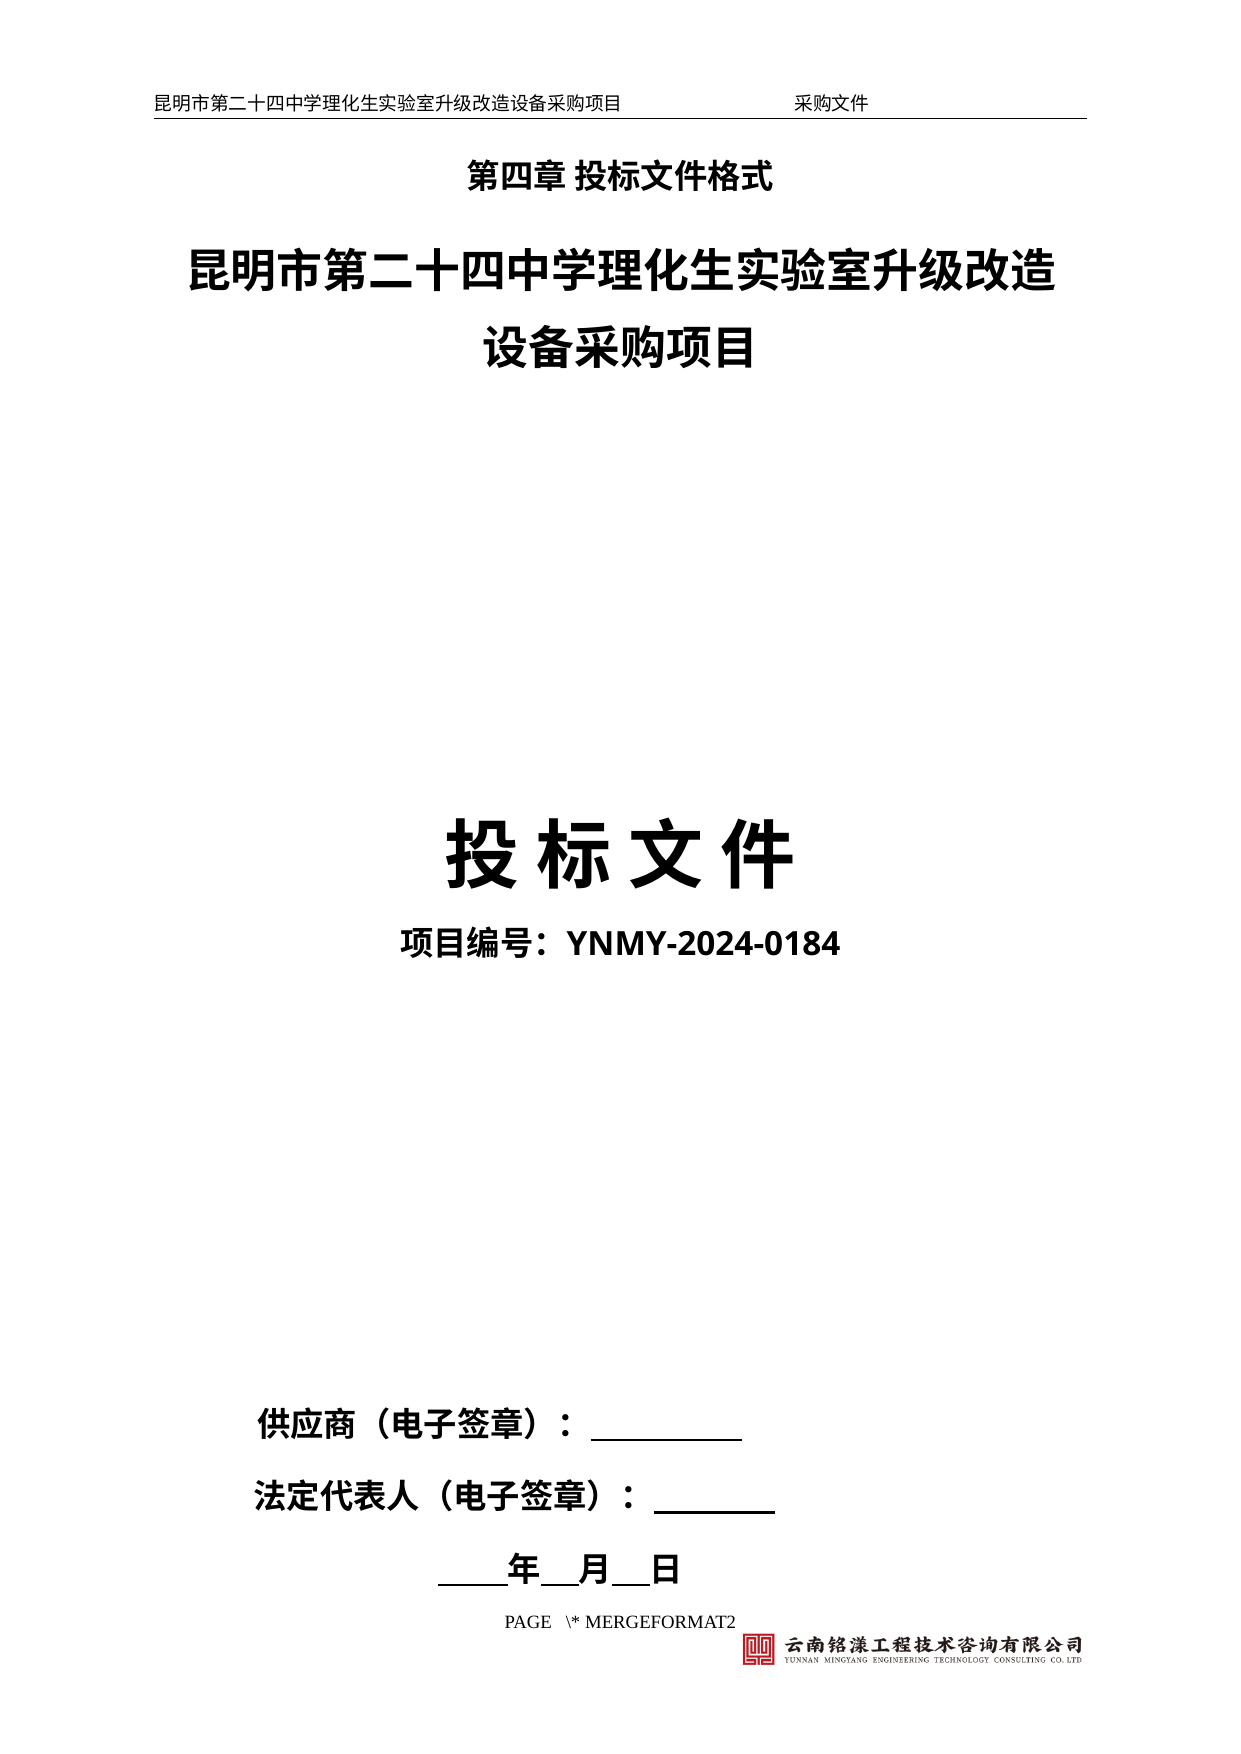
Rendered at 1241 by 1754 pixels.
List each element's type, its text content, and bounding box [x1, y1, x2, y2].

text 设备采购项目 [153, 311, 1087, 377]
text 投 标 文 件 [153, 796, 1087, 904]
text 第四章 投标文件格式 [153, 150, 1087, 198]
picture [735, 1632, 1087, 1666]
text 法定代表人（电子签章）： [153, 1470, 1087, 1518]
text 项目编号：YNMY-2024-0184 [153, 917, 1087, 965]
text 昆明市第二十四中学理化生实验室升级改造 [153, 235, 1087, 301]
text 供应商（电子签章）： [153, 1398, 1087, 1446]
text 年 月 日 [153, 1542, 1087, 1591]
